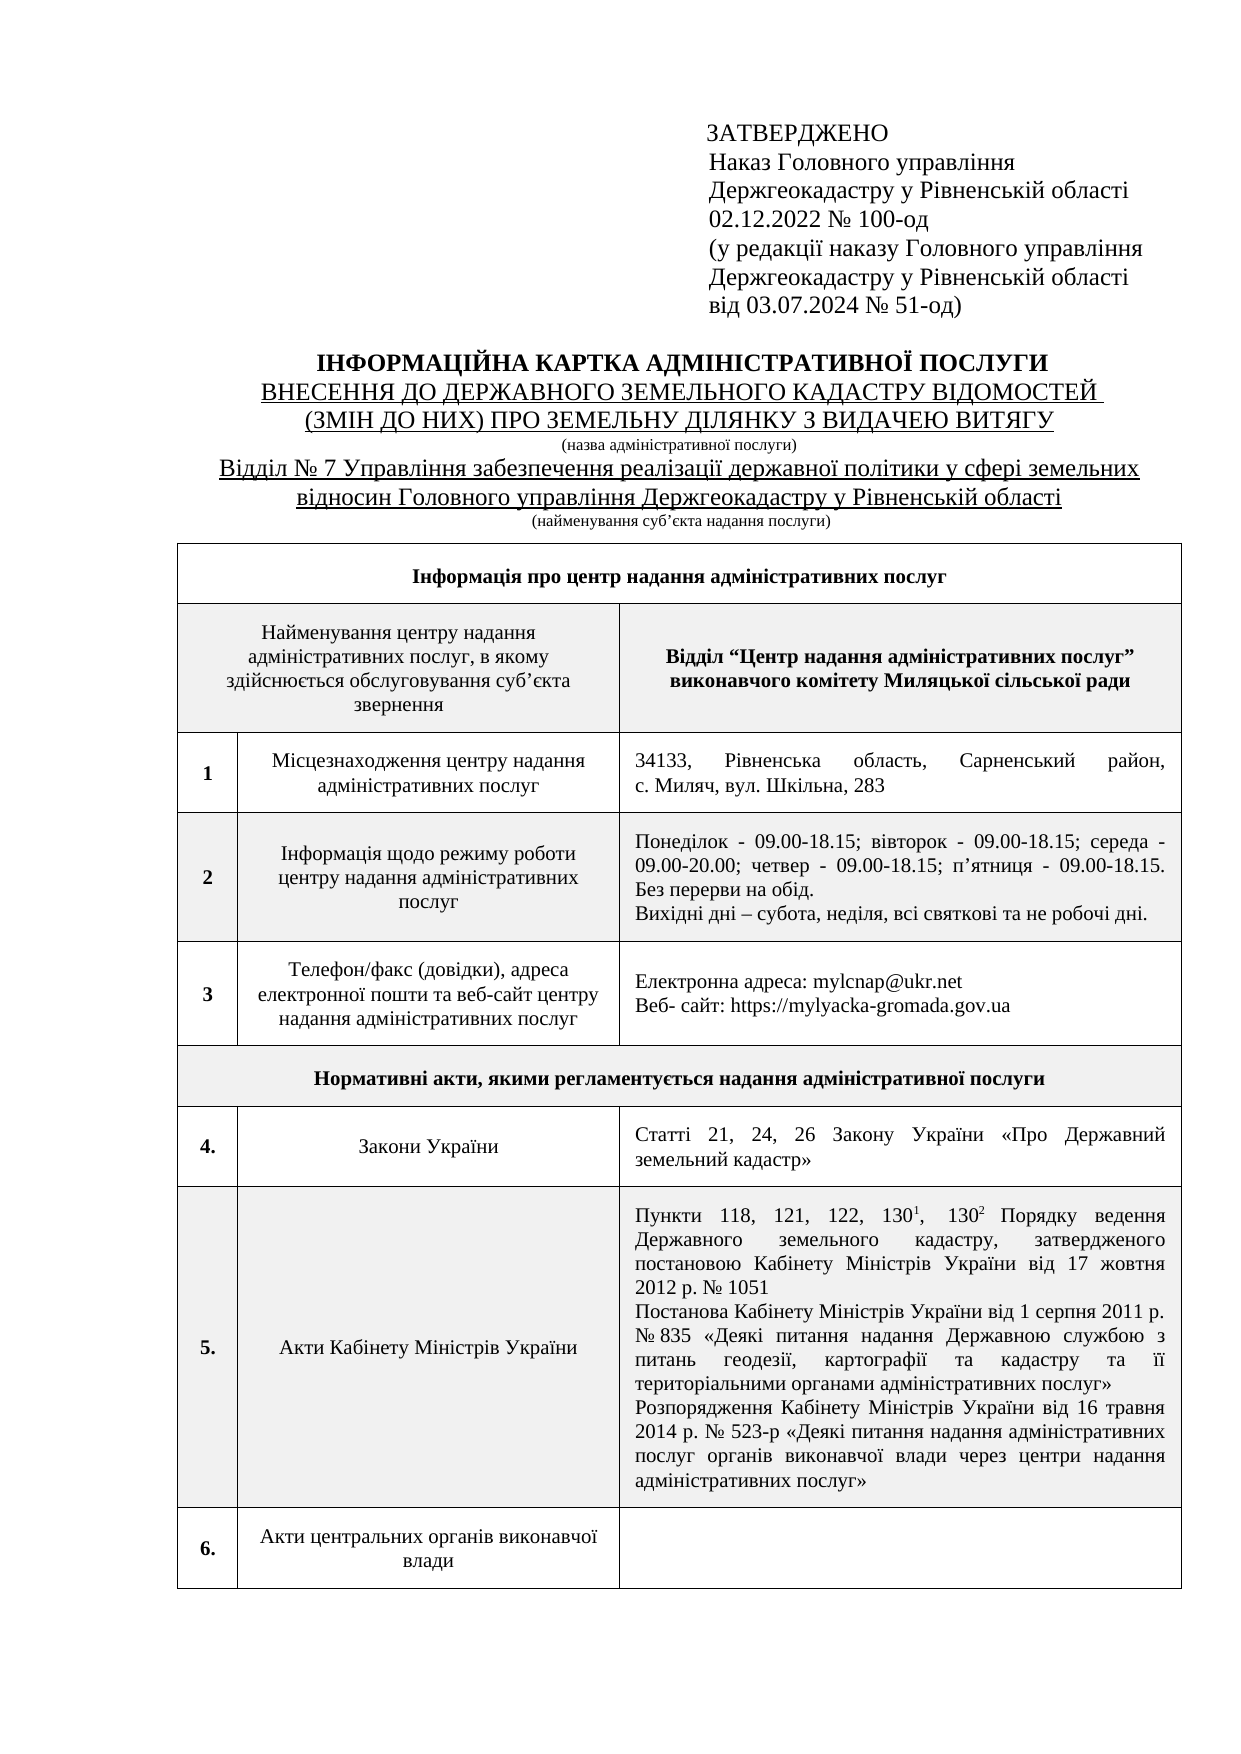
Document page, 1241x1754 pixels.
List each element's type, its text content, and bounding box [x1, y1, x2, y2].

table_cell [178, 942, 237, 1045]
text ЗАТВЕРДЖЕНО [177, 118, 1181, 147]
text (у редакції наказу Головного управління Держгеокадастру у Рівненській області [709, 233, 1181, 291]
text 02.12.2022 № 100-од [709, 204, 1181, 233]
text від 03.07.2024 № 51-од) [177, 291, 1181, 319]
text ВНЕСЕННЯ ДО ДЕРЖАВНОГО ЗЕМЕЛЬНОГО КАДАСТРУ ВІДОМОСТЕЙ [177, 377, 1181, 406]
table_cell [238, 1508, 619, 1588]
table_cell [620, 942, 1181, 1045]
text ІНФОРМАЦІЙНА КАРТКА АДМІНІСТРАТИВНОЇ ПОСЛУГИ [177, 348, 1181, 377]
text (найменування суб’єкта надання послуги) [177, 511, 1181, 530]
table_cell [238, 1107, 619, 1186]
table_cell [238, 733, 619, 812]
text (назва адміністративної послуги) [177, 434, 1181, 453]
text Наказ Головного управління Держгеокадастру у Рівненській області [709, 147, 1181, 204]
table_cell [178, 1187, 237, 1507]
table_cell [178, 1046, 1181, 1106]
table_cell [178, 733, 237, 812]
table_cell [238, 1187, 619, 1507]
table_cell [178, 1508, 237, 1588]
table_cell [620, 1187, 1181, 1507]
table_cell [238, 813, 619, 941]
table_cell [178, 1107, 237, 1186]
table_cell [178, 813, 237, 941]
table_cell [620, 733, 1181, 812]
text (ЗМІН ДО НИХ) ПРО ЗЕМЕЛЬНУ ДІЛЯНКУ З ВИДАЧЕЮ ВИТЯГУ [177, 406, 1181, 434]
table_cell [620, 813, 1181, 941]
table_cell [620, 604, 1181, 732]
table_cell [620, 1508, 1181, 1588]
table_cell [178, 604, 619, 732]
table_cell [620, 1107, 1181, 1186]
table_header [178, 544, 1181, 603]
text Відділ № 7 Управління забезпечення реалізації державної політики у сфері земельних відносин Головного управління Держгеокадастру у Рівненській області [177, 453, 1181, 511]
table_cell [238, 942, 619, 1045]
